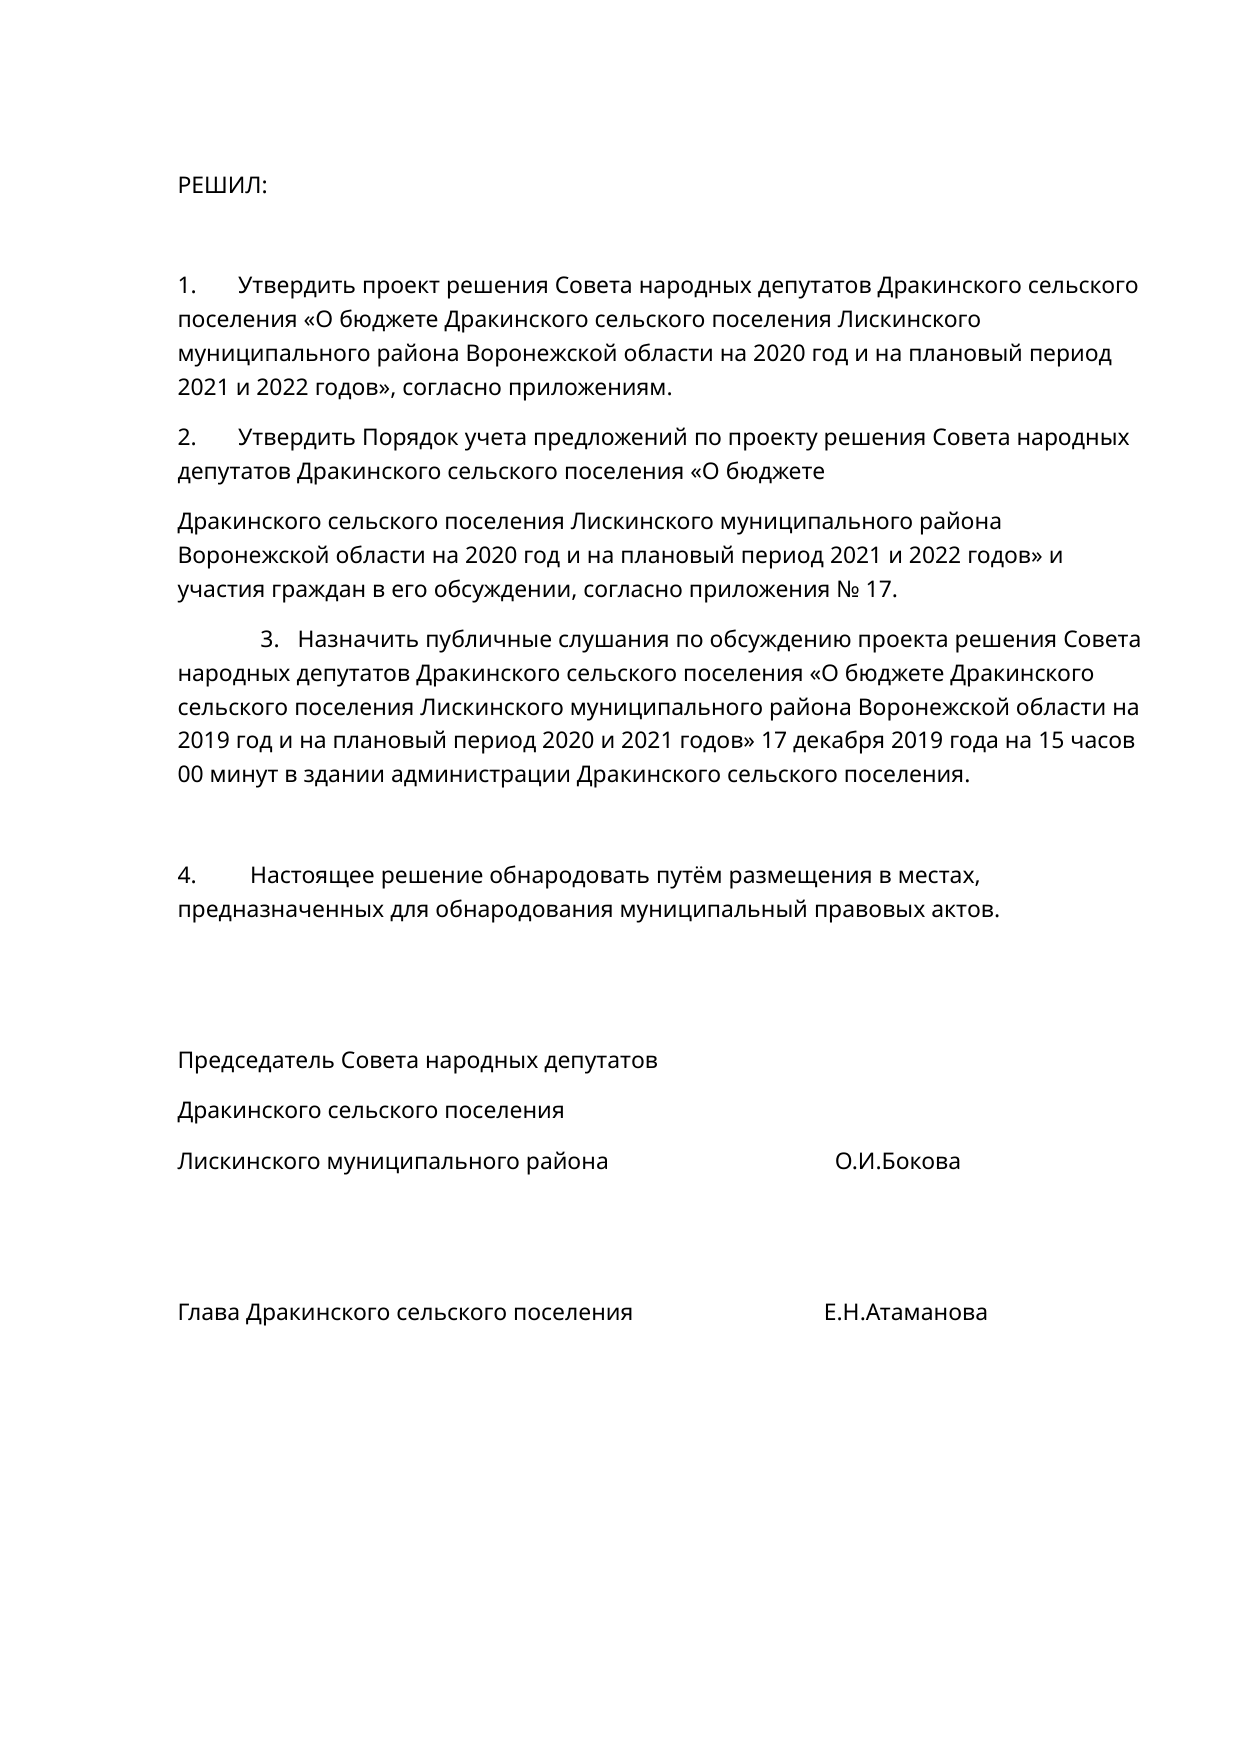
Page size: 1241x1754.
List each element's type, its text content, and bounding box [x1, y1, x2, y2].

text Председатель Совета народных депутатов [177, 1044, 1152, 1075]
text 1. Утвердить проект решения Совета народных депутатов Дракинского сельского поселения «О бюджете Дракинского сельского поселения Лискинского муниципального района Воронежской области на 2020 год и на плановый период 2021 и 2022 годов», согласно приложениям. [177, 269, 1152, 402]
text Глава Дракинского сельского поселения Е.Н.Атаманова [177, 1296, 1152, 1327]
text 3. Назначить публичные слушания по обсуждению проекта решения Совета народных депутатов Дракинского сельского поселения «О бюджете Дракинского сельского поселения Лискинского муниципального района Воронежской области на 2019 год и на плановый период 2020 и 2021 годов» 17 декабря 2019 года на 15 часов 00 минут в здании администрации Дракинского сельского поселения. [177, 623, 1152, 789]
text 4. Настоящее решение обнародовать путём размещения в местах, предназначенных для обнародования муниципальный правовых актов. [177, 859, 1152, 924]
text РЕШИЛ: [177, 168, 1152, 200]
text 2. Утвердить Порядок учета предложений по проекту решения Совета народных депутатов Дракинского сельского поселения «О бюджете [177, 421, 1152, 486]
text Дракинского сельского поселения Лискинского муниципального района Воронежской области на 2020 год и на плановый период 2021 и 2022 годов» и участия граждан в его обсуждении, согласно приложения № 17. [177, 505, 1152, 604]
text Лискинского муниципального района О.И.Бокова [177, 1145, 1152, 1176]
text Дракинского сельского поселения [177, 1094, 1152, 1126]
